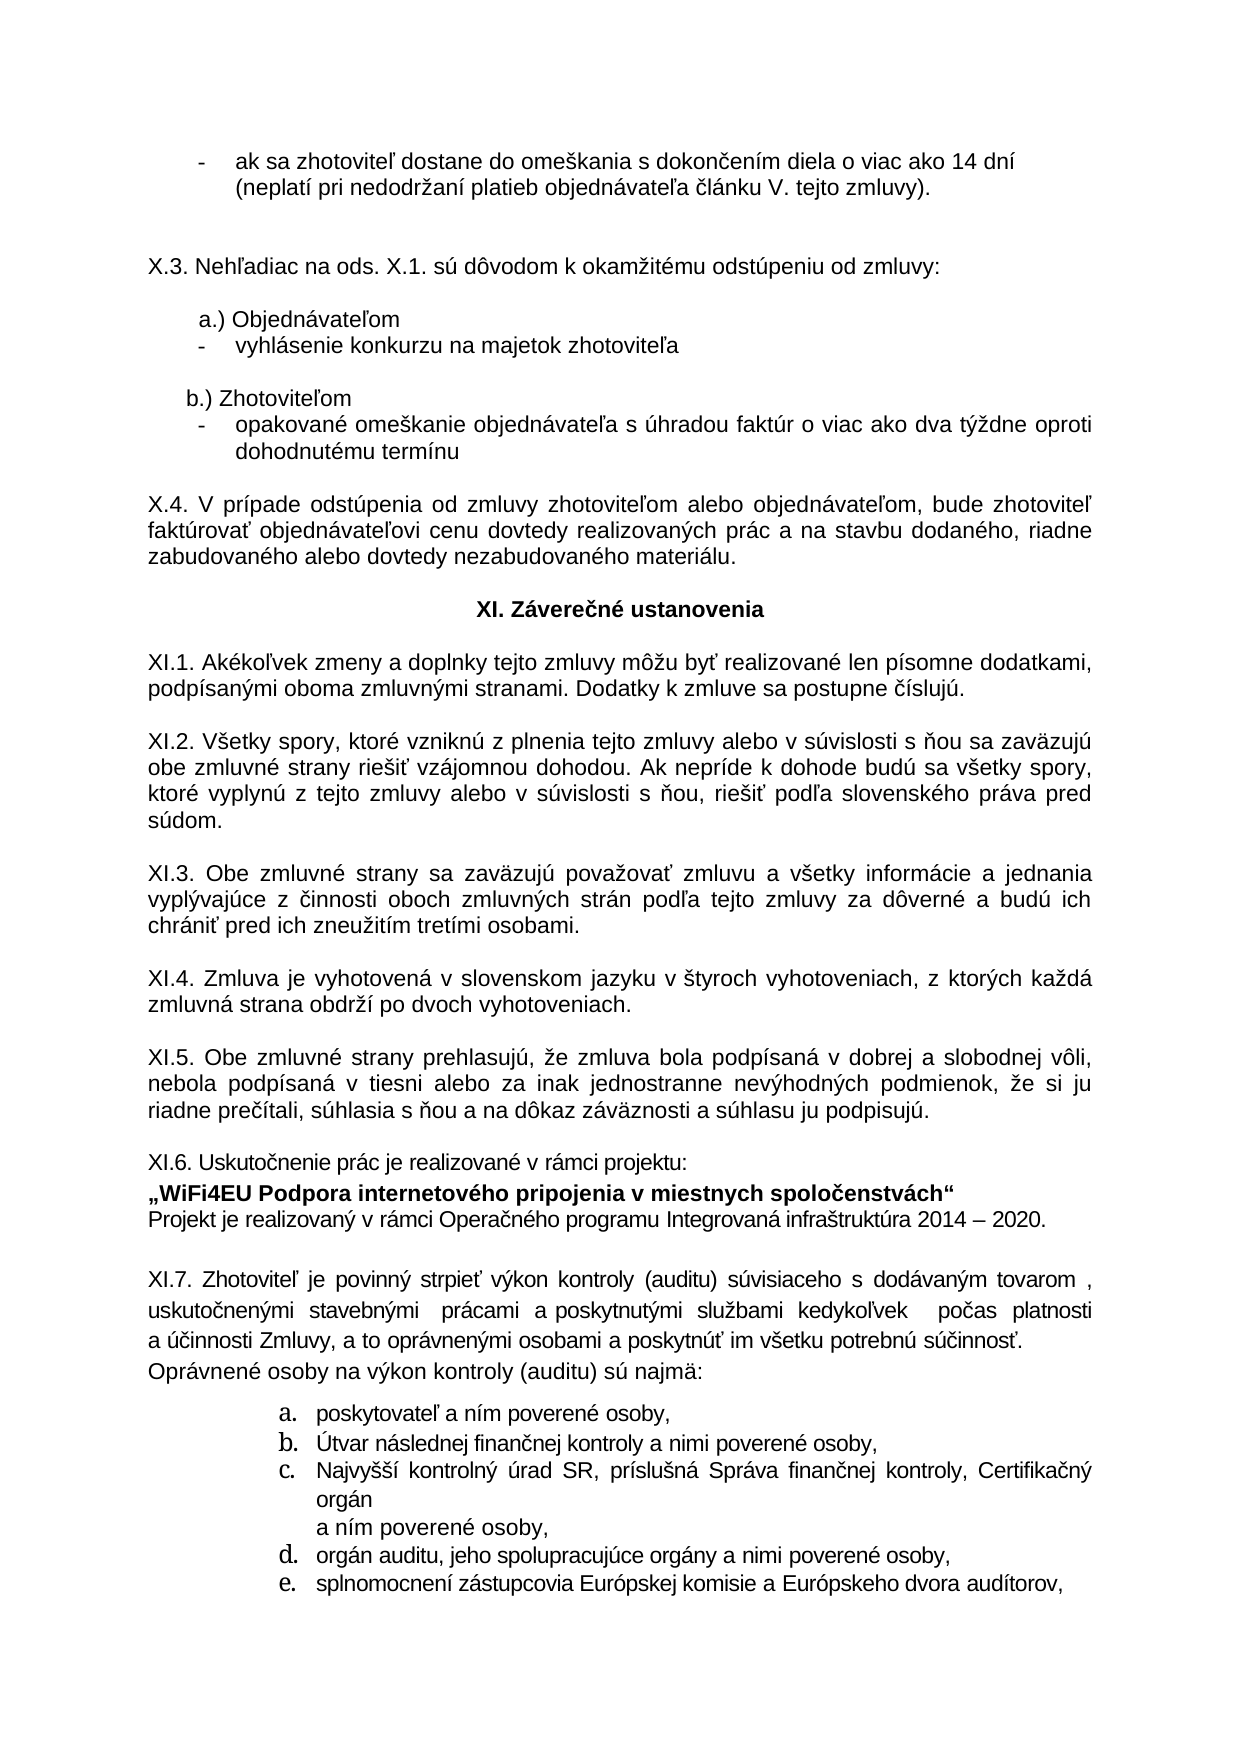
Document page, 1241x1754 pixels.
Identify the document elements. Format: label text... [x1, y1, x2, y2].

text X.3. Nehľadiac na ods. X.1. sú dôvodom k okamžitému odstúpeniu od zmluvy: [148, 253, 1093, 279]
list Najvyšší kontrolný úrad SR, príslušná Správa finančnej kontroly, Certifikačný orgán [278, 1457, 1093, 1513]
list splnomocnení zástupcovia Európskej komisie a Európskeho dvora audítorov, [278, 1569, 1093, 1597]
text „WiFi4EU Podpora internetového pripojenia v miestnych spoločenstvách“ [148, 1179, 1093, 1206]
list poskytovateľ a ním poverené osoby, [278, 1394, 1093, 1428]
list Útvar následnej finančnej kontroly a nimi poverené osoby, [278, 1428, 1093, 1457]
text XI.6. Uskutočnenie prác je realizované v rámci projektu: [148, 1149, 1093, 1176]
list orgán auditu, jeho spolupracujúce orgány a nimi poverené osoby, [278, 1541, 1093, 1569]
list opakované omeškanie objednávateľa s úhradou faktúr o viac ako dva týždne oproti dohodnutému termínu [198, 411, 1093, 464]
list vyhlásenie konkurzu na majetok zhotoviteľa [198, 332, 1093, 359]
text b.) Zhotoviteľom [148, 385, 1093, 411]
text XI.3. Obe zmluvné strany sa zaväzujú považovať zmluvu a všetky informácie a jednania vyplývajúce z činnosti oboch zmluvných strán podľa tejto zmluvy za dôverné a budú ich chrániť pred ich zneužitím tretími osobami. [148, 859, 1093, 938]
text Projekt je realizovaný v rámci Operačného programu Integrovaná infraštruktúra 2014 – 2020. [148, 1206, 1093, 1232]
subtitle XI. Záverečné ustanovenia [148, 596, 1093, 622]
text XI.4. Zmluva je vyhotovená v slovenskom jazyku v štyroch vyhotoveniach, z ktorých každá zmluvná strana obdrží po dvoch vyhotoveniach. [148, 965, 1093, 1018]
text a.) Objednávateľom [148, 306, 1093, 332]
text X.4. V prípade odstúpenia od zmluvy zhotoviteľom alebo objednávateľom, bude zhotoviteľ faktúrovať objednávateľovi cenu dovtedy realizovaných prác a na stavbu dodaného, riadne zabudovaného alebo dovtedy nezabudovaného materiálu. [148, 491, 1093, 569]
text XI.2. Všetky spory, ktoré vzniknú z plnenia tejto zmluvy alebo v súvislosti s ňou sa zaväzujú obe zmluvné strany riešiť vzájomnou dohodou. Ak nepríde k dohode budú sa všetky spory, ktoré vyplynú z tejto zmluvy alebo v súvislosti s ňou, riešiť podľa slovenského práva pred súdom. [148, 728, 1093, 833]
text Oprávnené osoby na výkon kontroly (auditu) sú najmä: [148, 1357, 1093, 1385]
text XI.7. Zhotoviteľ je povinný strpieť výkon kontroly (auditu) súvisiaceho s dodávaným tovarom , uskutočnenými stavebnými prácami a poskytnutými službami kedykoľvek počas platnosti a účinnosti Zmluvy, a to oprávnenými osobami a poskytnúť im všetku potrebnú súčinnosť. [148, 1266, 1093, 1353]
text a ním poverené osoby, [316, 1513, 1093, 1541]
text XI.1. Akékoľvek zmeny a doplnky tejto zmluvy môžu byť realizované len písomne dodatkami, podpísanými oboma zmluvnými stranami. Dodatky k zmluve sa postupne číslujú. [148, 649, 1093, 701]
list ak sa zhotoviteľ dostane do omeškania s dokončením diela o viac ako 14 dní (neplatí pri nedodržaní platieb objednávateľa článku V. tejto zmluvy). [198, 148, 1093, 200]
text XI.5. Obe zmluvné strany prehlasujú, že zmluva bola podpísaná v dobrej a slobodnej vôli, nebola podpísaná v tiesni alebo za inak jednostranne nevýhodných podmienok, že si ju riadne prečítali, súhlasia s ňou a na dôkaz záväznosti a súhlasu ju podpisujú. [148, 1044, 1093, 1123]
